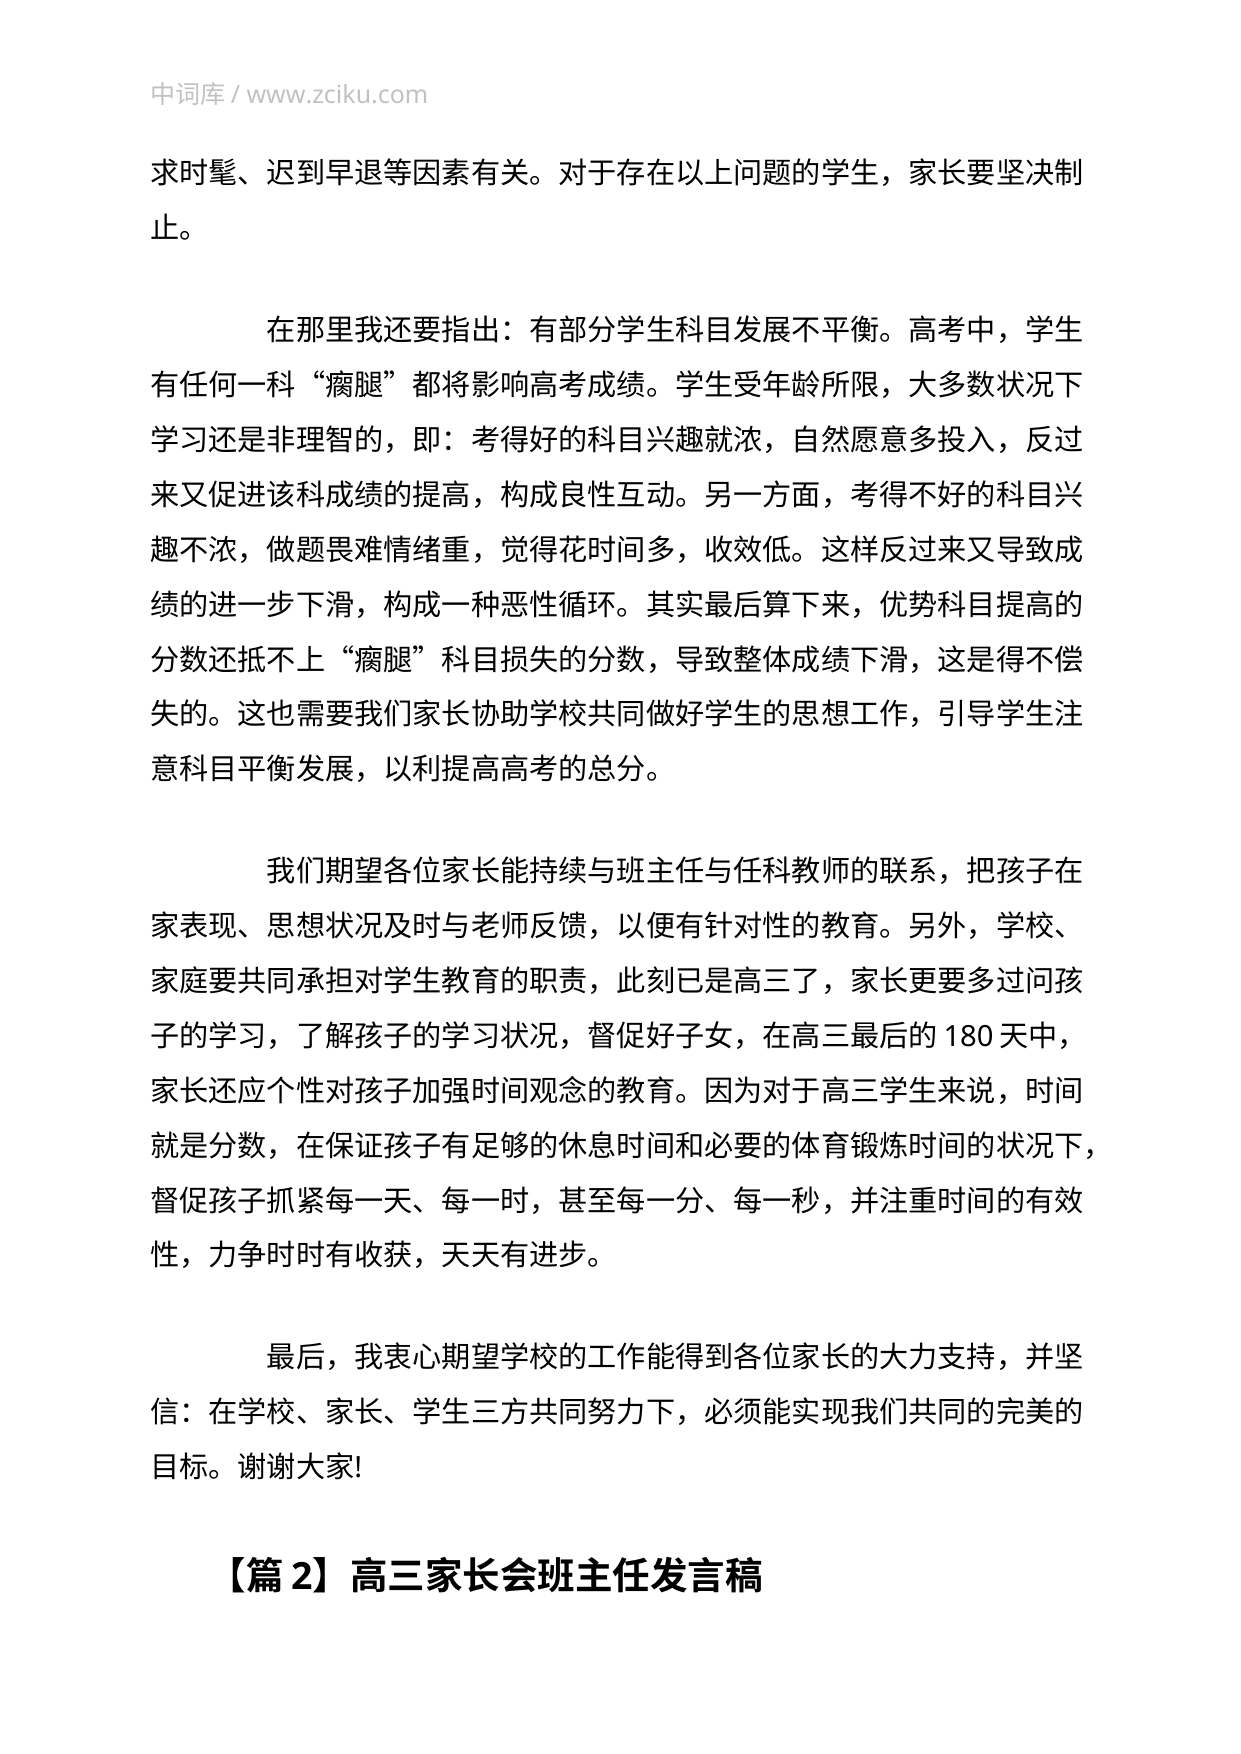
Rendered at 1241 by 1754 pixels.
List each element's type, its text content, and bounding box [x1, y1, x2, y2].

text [150, 150, 1090, 247]
text 我们期望各位家长能持续与班主任与任科教师的联系，把孩子在家表现、思想状况及时与老师反馈，以便有针对性的教育。另外，学校、家庭要共同承担对学生教育的职责，此刻已是高三了，家长更要多过问孩子的学习，了解孩子的学习状况，督促好子女，在高三最后的180天中，家长还应个性对孩子加强时间观念的教育。因为对于高三学生来说，时间就是分数，在保证孩子有足够的休息时间和必要的体育锻炼时间的状况下，督促孩子抓紧每一天、每一时，甚至每一分、每一秒，并注重时间的有效性，力争时时有收获，天天有进步。 [150, 848, 1090, 1274]
text 最后，我衷心期望学校的工作能得到各位家长的大力支持，并坚信：在学校、家长、学生三方共同努力下，必须能实现我们共同的完美的目标。谢谢大家! [150, 1334, 1090, 1486]
text 在那里我还要指出：有部分学生科目发展不平衡。高考中，学生有任何一科“瘸腿”都将影响高考成绩。学生受年龄所限，大多数状况下学习还是非理智的，即：考得好的科目兴趣就浓，自然愿意多投入，反过来又促进该科成绩的提高，构成良性互动。另一方面，考得不好的科目兴趣不浓，做题畏难情绪重，觉得花时间多，收效低。这样反过来又导致成绩的进一步下滑，构成一种恶性循环。其实最后算下来，优势科目提高的分数还抵不上“瘸腿”科目损失的分数，导致整体成绩下滑，这是得不偿失的。这也需要我们家长协助学校共同做好学生的思想工作，引导学生注意科目平衡发展，以利提高高考的总分。 [150, 307, 1090, 788]
text 【篇2】高三家长会班主任发言稿 [150, 1546, 1090, 1600]
